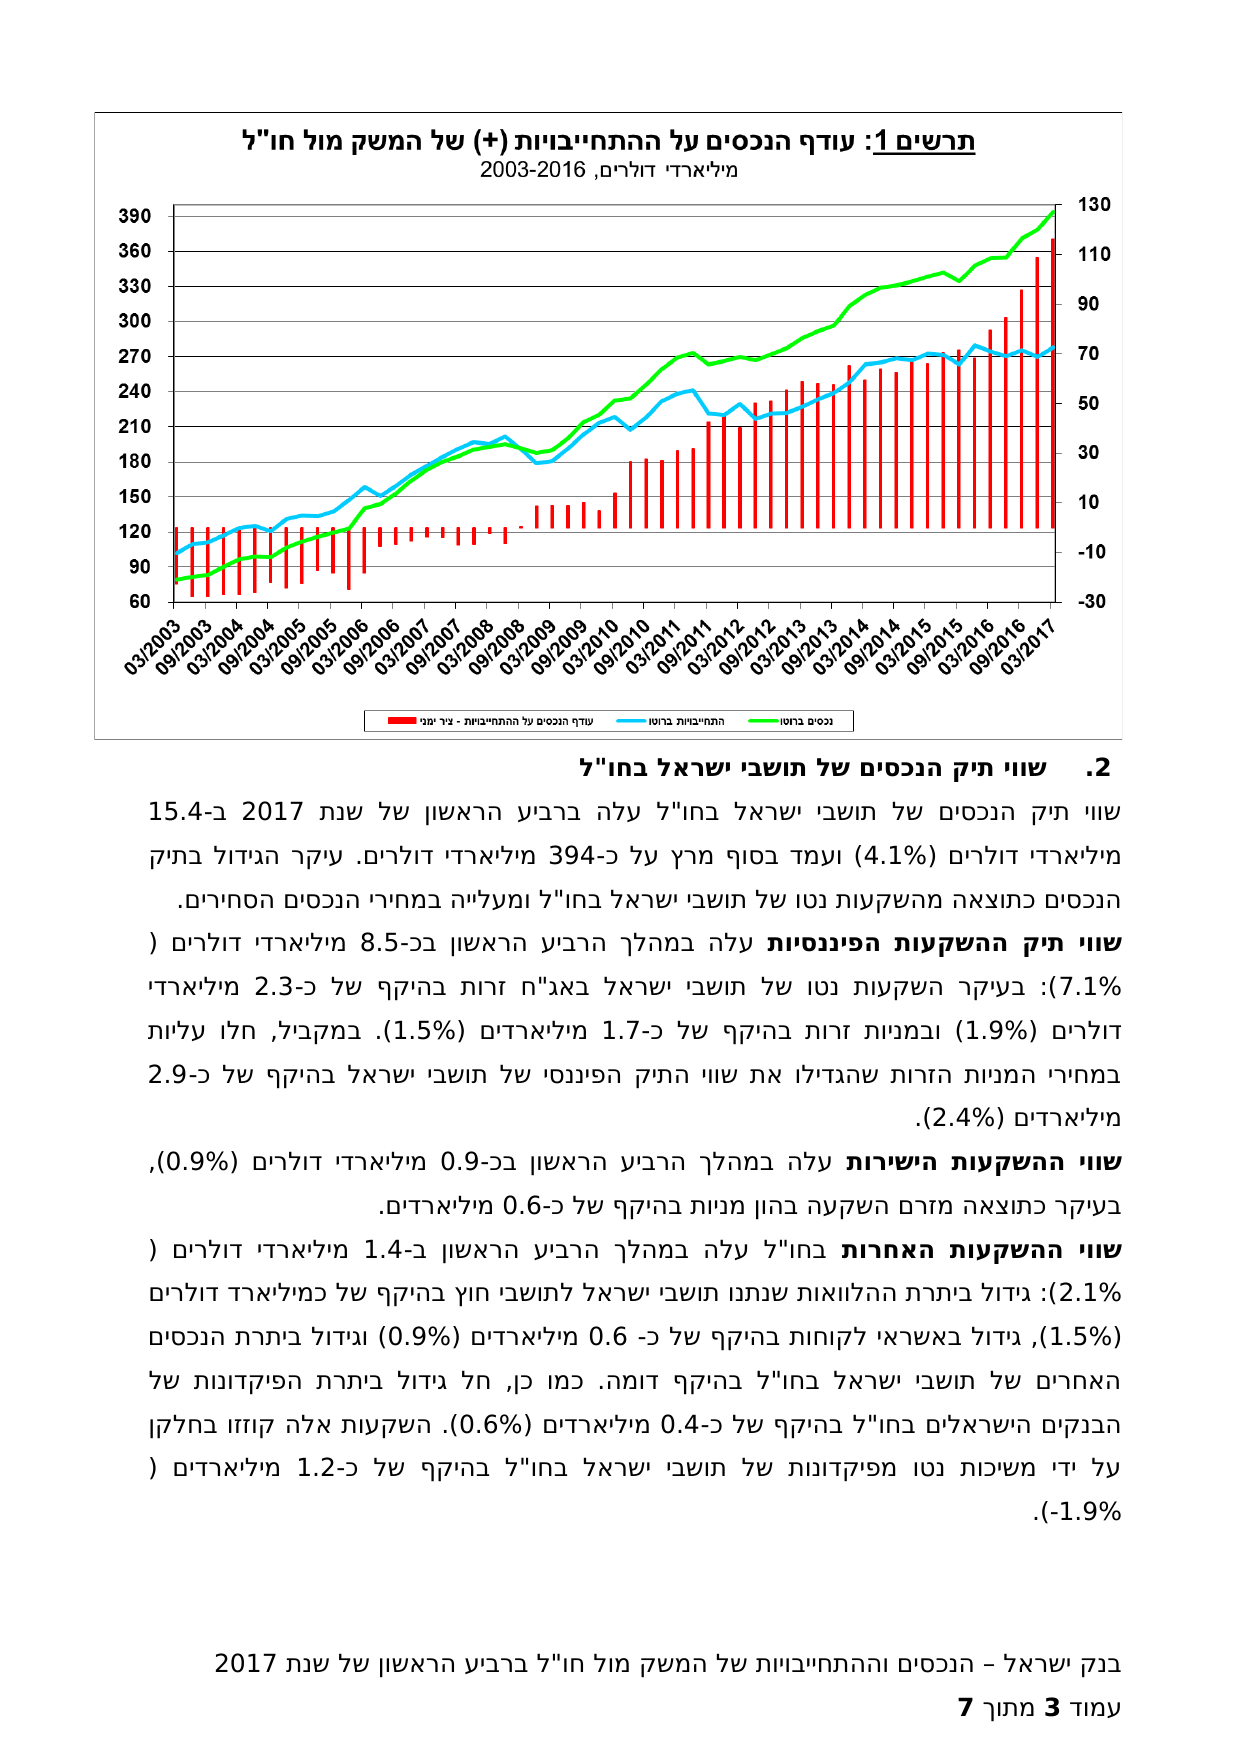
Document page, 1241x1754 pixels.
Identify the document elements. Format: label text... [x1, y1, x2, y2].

picture [94, 112, 1123, 740]
text שווי תיק הנכסים של תושבי ישראל בחו"ל עלה ברביע הראשון של שנת 2017 ב-15.4 מיליארדי דולרים (4.1%) ועמד בסוף מרץ על כ-394 מיליארדי דולרים. עיקר הגידול בתיק הנכסים כתוצאה מהשקעות נטו של תושבי ישראל בחו"ל ומעלייה במחירי הנכסים הסחירים. [148, 797, 1122, 914]
text שווי ההשקעות הישירות עלה במהלך הרביע הראשון בכ-0.9 מיליארדי דולרים (0.9%), בעיקר כתוצאה מזרם השקעה בהון מניות בהיקף של כ-0.6 מיליארדים. [148, 1147, 1122, 1220]
text שווי תיק ההשקעות הפיננסיות עלה במהלך הרביע הראשון בכ-8.5 מיליארדי דולרים (7.1%): בעיקר השקעות נטו של תושבי ישראל באג"ח זרות בהיקף של כ-2.3 מיליארדי דולרים (1.9%) ובמניות זרות בהיקף של כ-1.7 מיליארדים (1.5%). במקביל, חלו עליות במחירי המניות הזרות שהגדילו את שווי התיק הפיננסי של תושבי ישראל בהיקף של כ-2.9 מיליארדים (2.4%). [148, 929, 1122, 1133]
text שווי ההשקעות האחרות בחו"ל עלה במהלך הרביע הראשון ב-1.4 מיליארדי דולרים (2.1%): גידול ביתרת ההלוואות שנתנו תושבי ישראל לתושבי חוץ בהיקף של כמיליארד דולרים (1.5%), גידול באשראי לקוחות בהיקף של כ- 0.6 מיליארדים (0.9%) וגידול ביתרת הנכסים האחרים של תושבי ישראל בחו"ל בהיקף דומה. כמו כן, חל גידול ביתרת הפיקדונות של הבנקים הישראלים בחו"ל בהיקף של כ-0.4 מיליארדים (0.6%). השקעות אלה קוזזו בחלקן על ידי משיכות נטו מפיקדונות של תושבי ישראל בחו"ל בהיקף של כ-1.2 מיליארדים (1.9%-). [148, 1235, 1122, 1527]
text שווי תיק הנכסים של תושבי ישראל בחו"ל [103, 754, 1085, 783]
